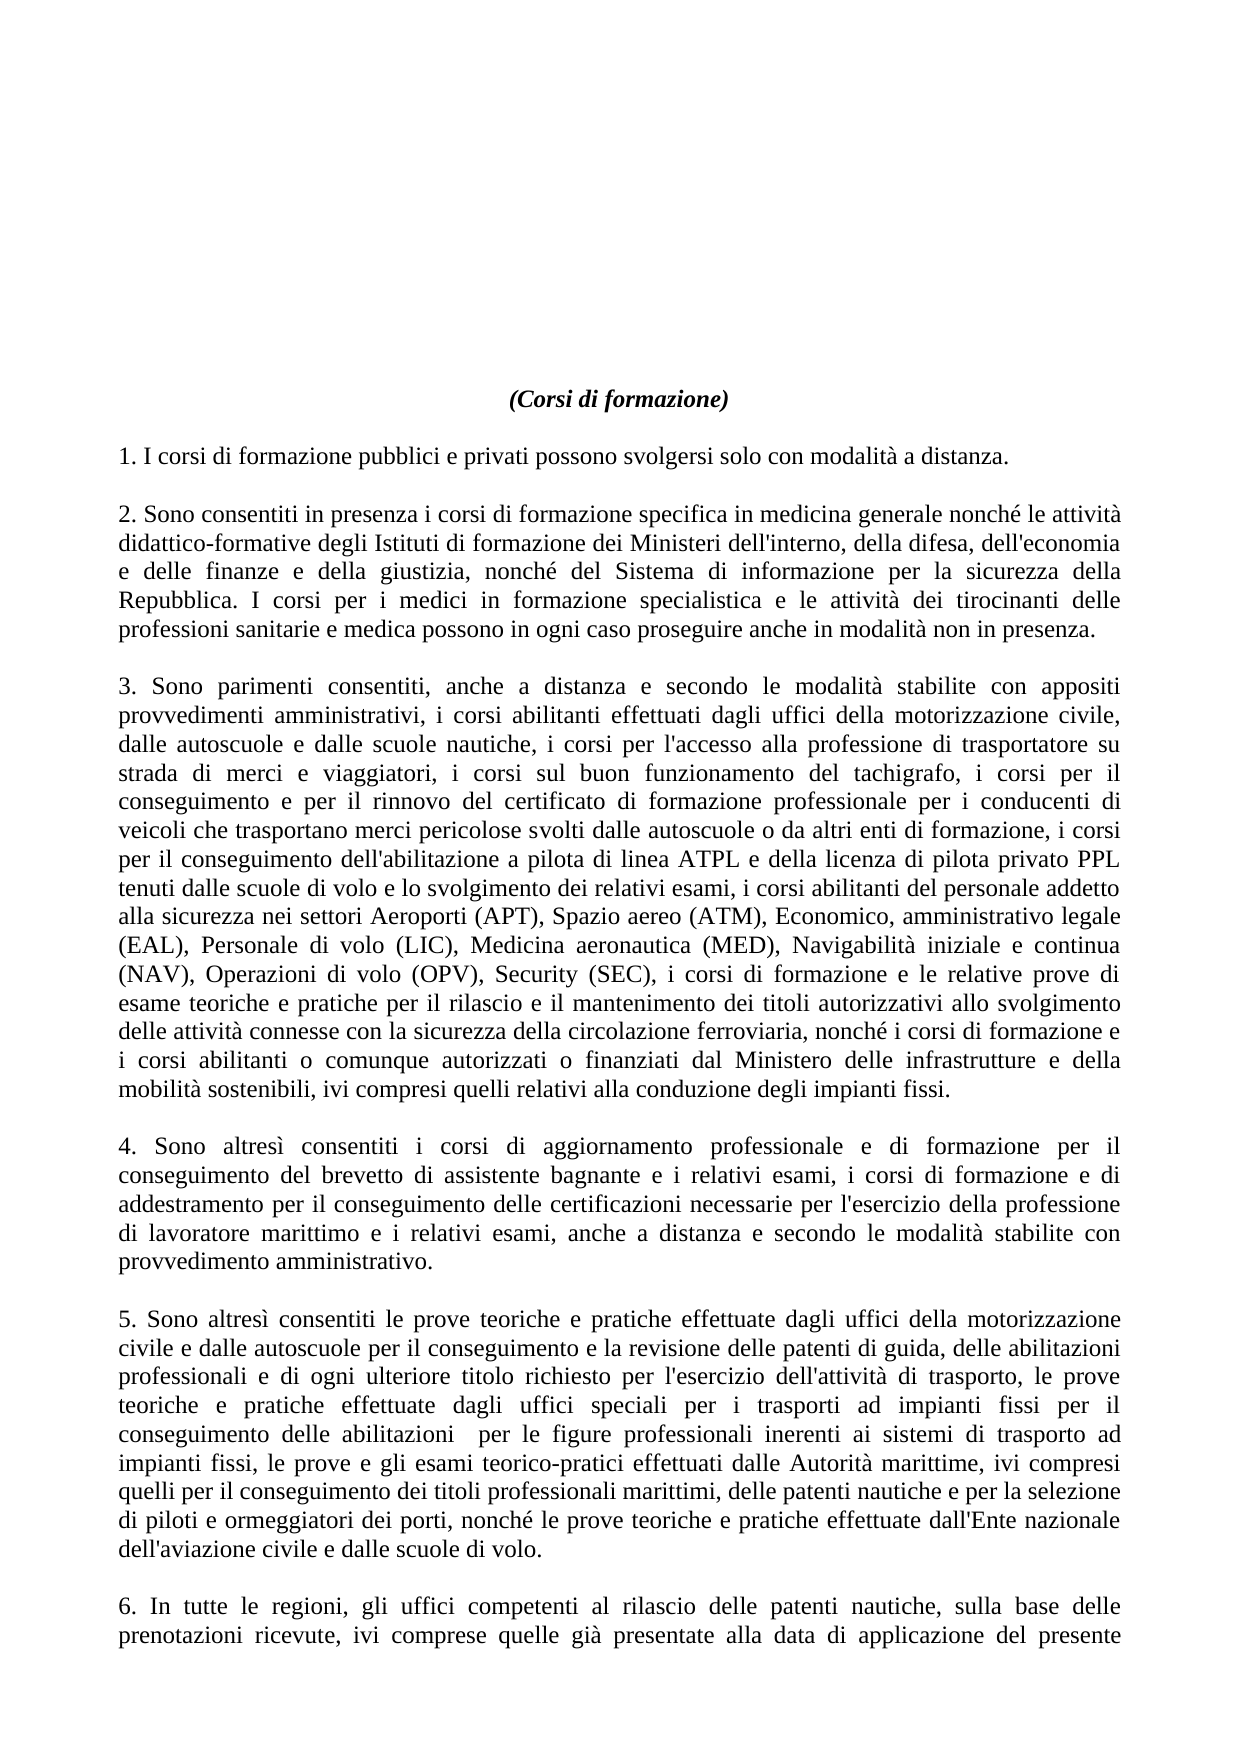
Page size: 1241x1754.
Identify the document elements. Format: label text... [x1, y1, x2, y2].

text 2. Sono consentiti in presenza i corsi di formazione specifica in medicina generale nonché le attività didattico-formative degli Istituti di formazione dei Ministeri dell'interno, della difesa, dell'economia e delle finanze e della giustizia, nonché del Sistema di informazione per la sicurezza della Repubblica. I corsi per i medici in formazione specialistica e le attività dei tirocinanti delle professioni sanitarie e medica possono in ogni caso proseguire anche in modalità non in presenza. [118, 499, 1122, 643]
text 4. Sono altresì consentiti i corsi di aggiornamento professionale e di formazione per il conseguimento del brevetto di assistente bagnante e i relativi esami, i corsi di formazione e di addestramento per il conseguimento delle certificazioni necessarie per l'esercizio della professione di lavoratore marittimo e i relativi esami, anche a distanza e secondo le modalità stabilite con provvedimento amministrativo. [118, 1131, 1122, 1275]
text 3. Sono parimenti consentiti, anche a distanza e secondo le modalità stabilite con appositi provvedimenti amministrativi, i corsi abilitanti effettuati dagli uffici della motorizzazione civile, dalle autoscuole e dalle scuole nautiche, i corsi per l'accesso alla professione di trasportatore su strada di merci e viaggiatori, i corsi sul buon funzionamento del tachigrafo, i corsi per il conseguimento e per il rinnovo del certificato di formazione professionale per i conducenti di veicoli che trasportano merci pericolose svolti dalle autoscuole o da altri enti di formazione, i corsi per il conseguimento dell'abilitazione a pilota di linea ATPL e della licenza di pilota privato PPL tenuti dalle scuole di volo e lo svolgimento dei relativi esami, i corsi abilitanti del personale addetto alla sicurezza nei settori Aeroporti (APT), Spazio aereo (ATM), Economico, amministrativo legale (EAL), Personale di volo (LIC), Medicina aeronautica (MED), Navigabilità iniziale e continua (NAV), Operazioni di volo (OPV), Security (SEC), i corsi di formazione e le relative prove di esame teoriche e pratiche per il rilascio e il mantenimento dei titoli autorizzativi allo svolgimento delle attività connesse con la sicurezza della circolazione ferroviaria, nonché i corsi di formazione e i corsi abilitanti o comunque autorizzati o finanziati dal Ministero delle infrastrutture e della mobilità sostenibili, ivi compresi quelli relativi alla conduzione degli impianti fissi. [118, 671, 1122, 1103]
text 5. Sono altresì consentiti le prove teoriche e pratiche effettuate dagli uffici della motorizzazione civile e dalle autoscuole per il conseguimento e la revisione delle patenti di guida, delle abilitazioni professionali e di ogni ulteriore titolo richiesto per l'esercizio dell'attività di trasporto, le prove teoriche e pratiche effettuate dagli uffici speciali per i trasporti ad impianti fissi per il conseguimento delle abilitazioni per le figure professionali inerenti ai sistemi di trasporto ad impianti fissi, le prove e gli esami teorico-pratici effettuati dalle Autorità marittime, ivi compresi quelli per il conseguimento dei titoli professionali marittimi, delle patenti nautiche e per la selezione di piloti e ormeggiatori dei porti, nonché le prove teoriche e pratiche effettuate dall'Ente nazionale dell'aviazione civile e dalle scuole di volo. [118, 1304, 1122, 1563]
text (Corsi di formazione) [118, 384, 1122, 413]
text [118, 1591, 1122, 1649]
text 1. I corsi di formazione pubblici e privati possono svolgersi solo con modalità a distanza. [118, 441, 1122, 470]
